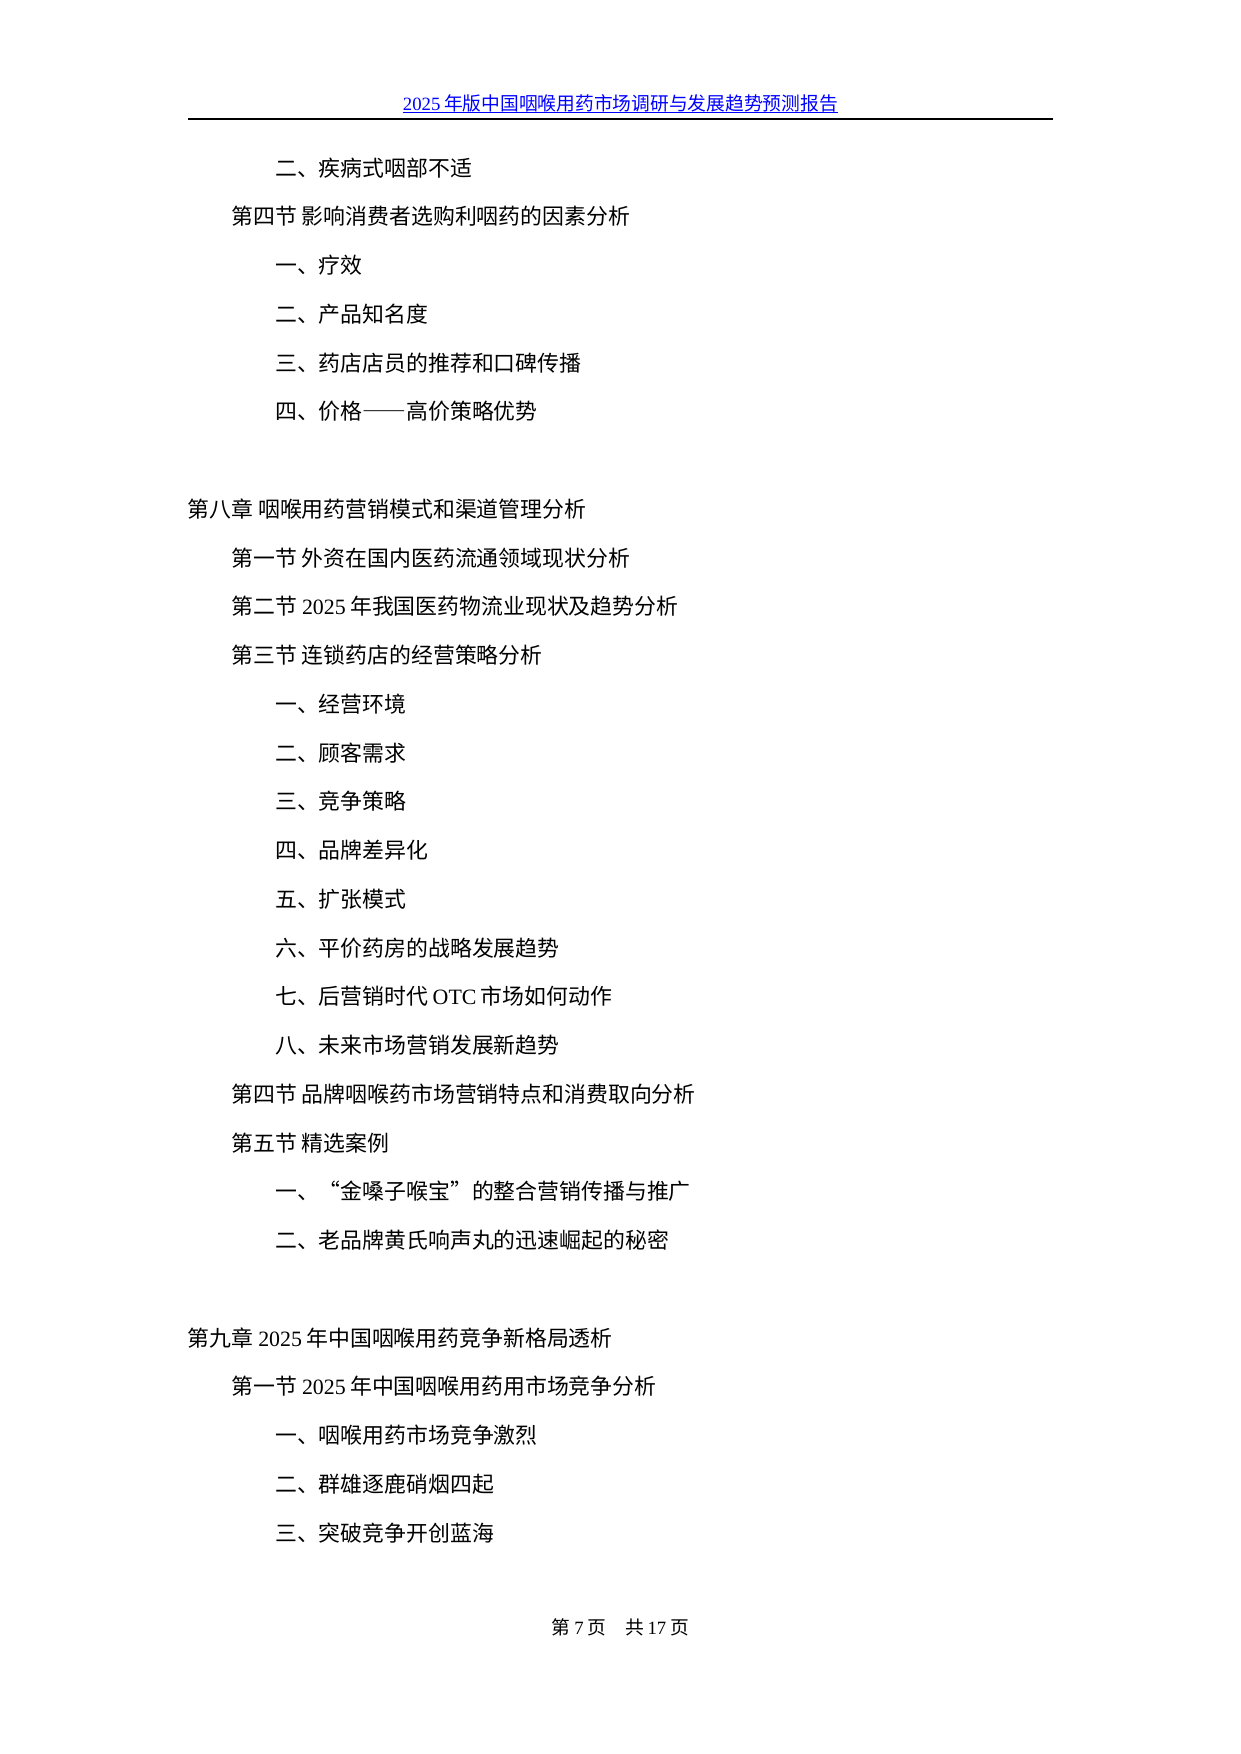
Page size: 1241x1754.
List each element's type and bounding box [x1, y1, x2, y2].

text [187, 150, 1053, 1548]
